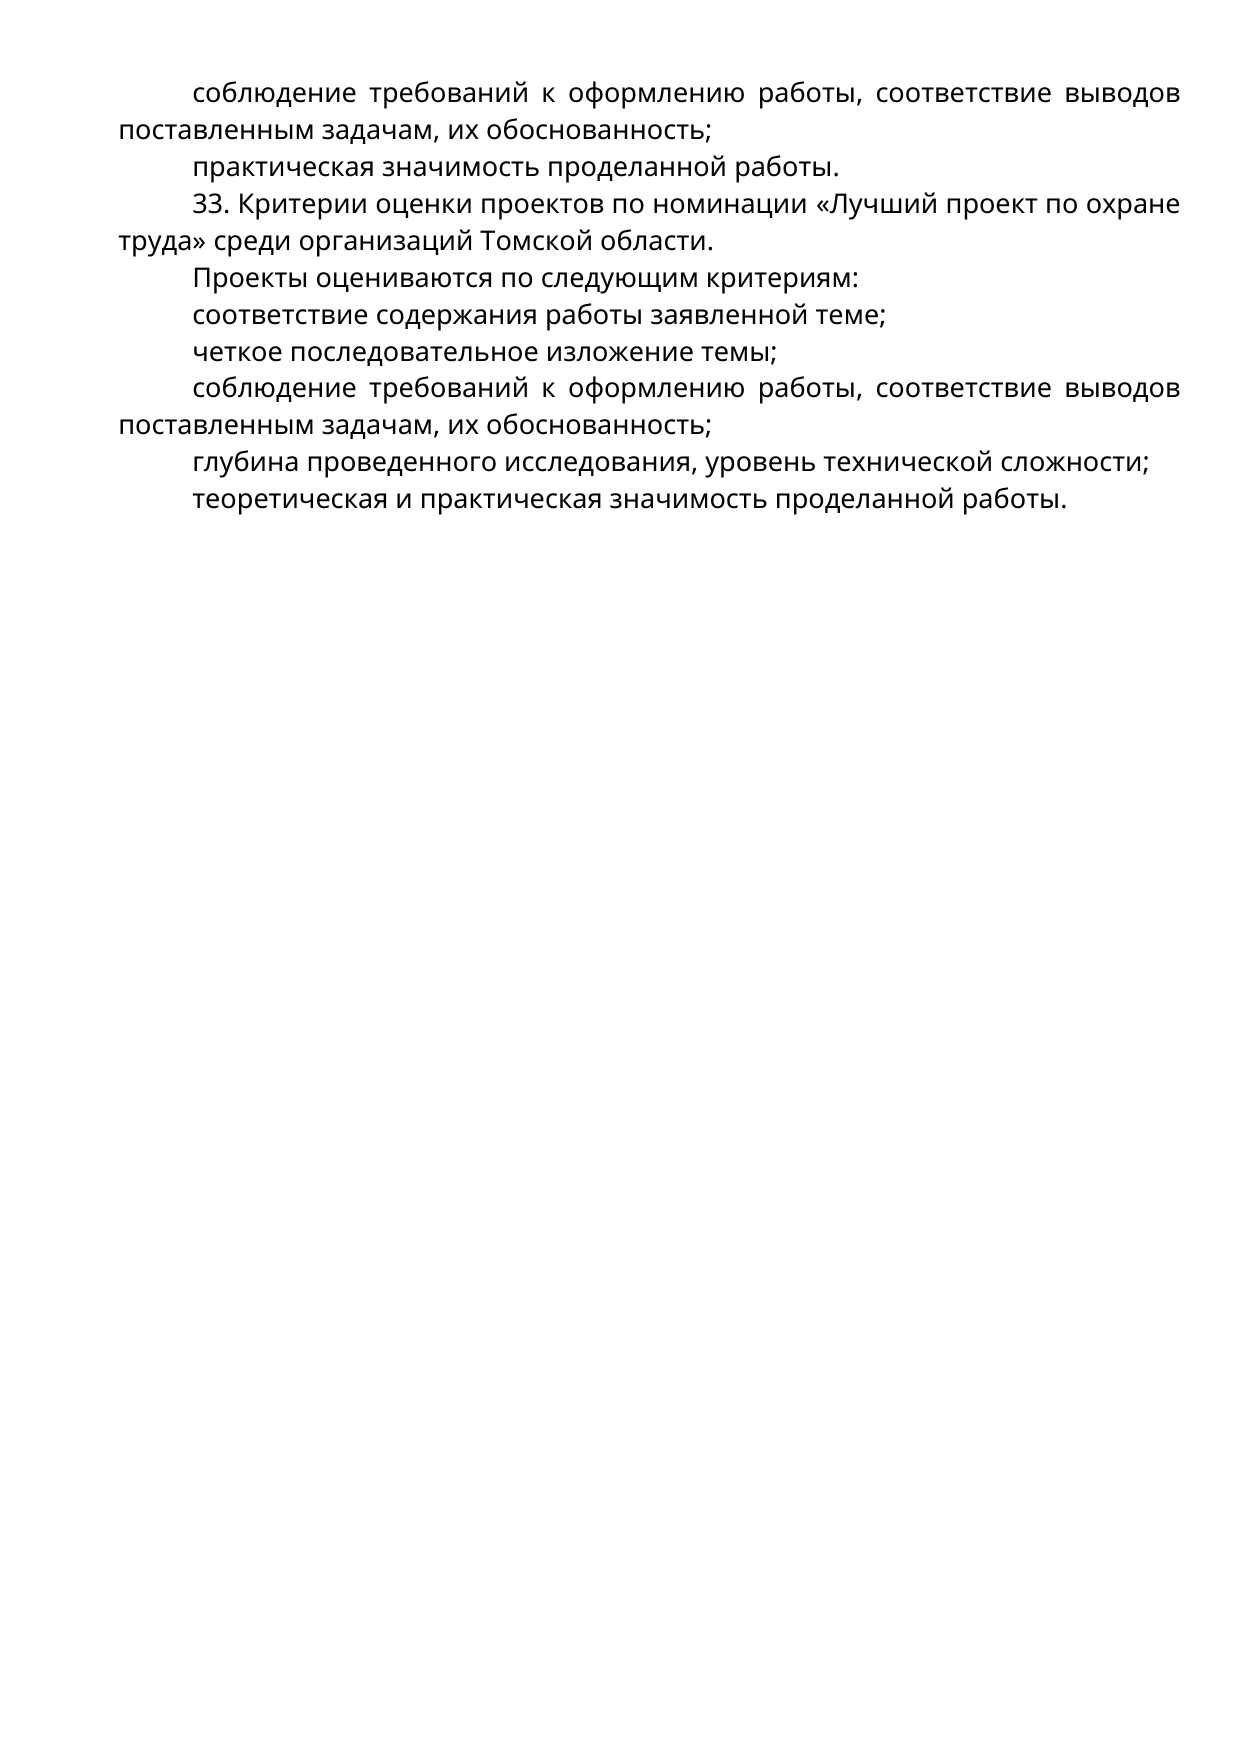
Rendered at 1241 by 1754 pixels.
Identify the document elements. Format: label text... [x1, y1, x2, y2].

text теоретическая и практическая значимость проделанной работы. [118, 479, 1181, 516]
text соблюдение требований к оформлению работы, соответствие выводов поставленным задачам, их обоснованность; [118, 74, 1181, 148]
text четкое последовательное изложение темы; [118, 332, 1181, 369]
text соблюдение требований к оформлению работы, соответствие выводов поставленным задачам, их обоснованность; [118, 369, 1181, 443]
text Проекты оцениваются по следующим критериям: [118, 258, 1181, 295]
text 33. Критерии оценки проектов по номинации «Лучший проект по охране труда» среди организаций Томской области. [118, 184, 1181, 258]
text соответствие содержания работы заявленной теме; [118, 295, 1181, 332]
text практическая значимость проделанной работы. [118, 148, 1181, 184]
text глубина проведенного исследования, уровень технической сложности; [118, 443, 1181, 479]
